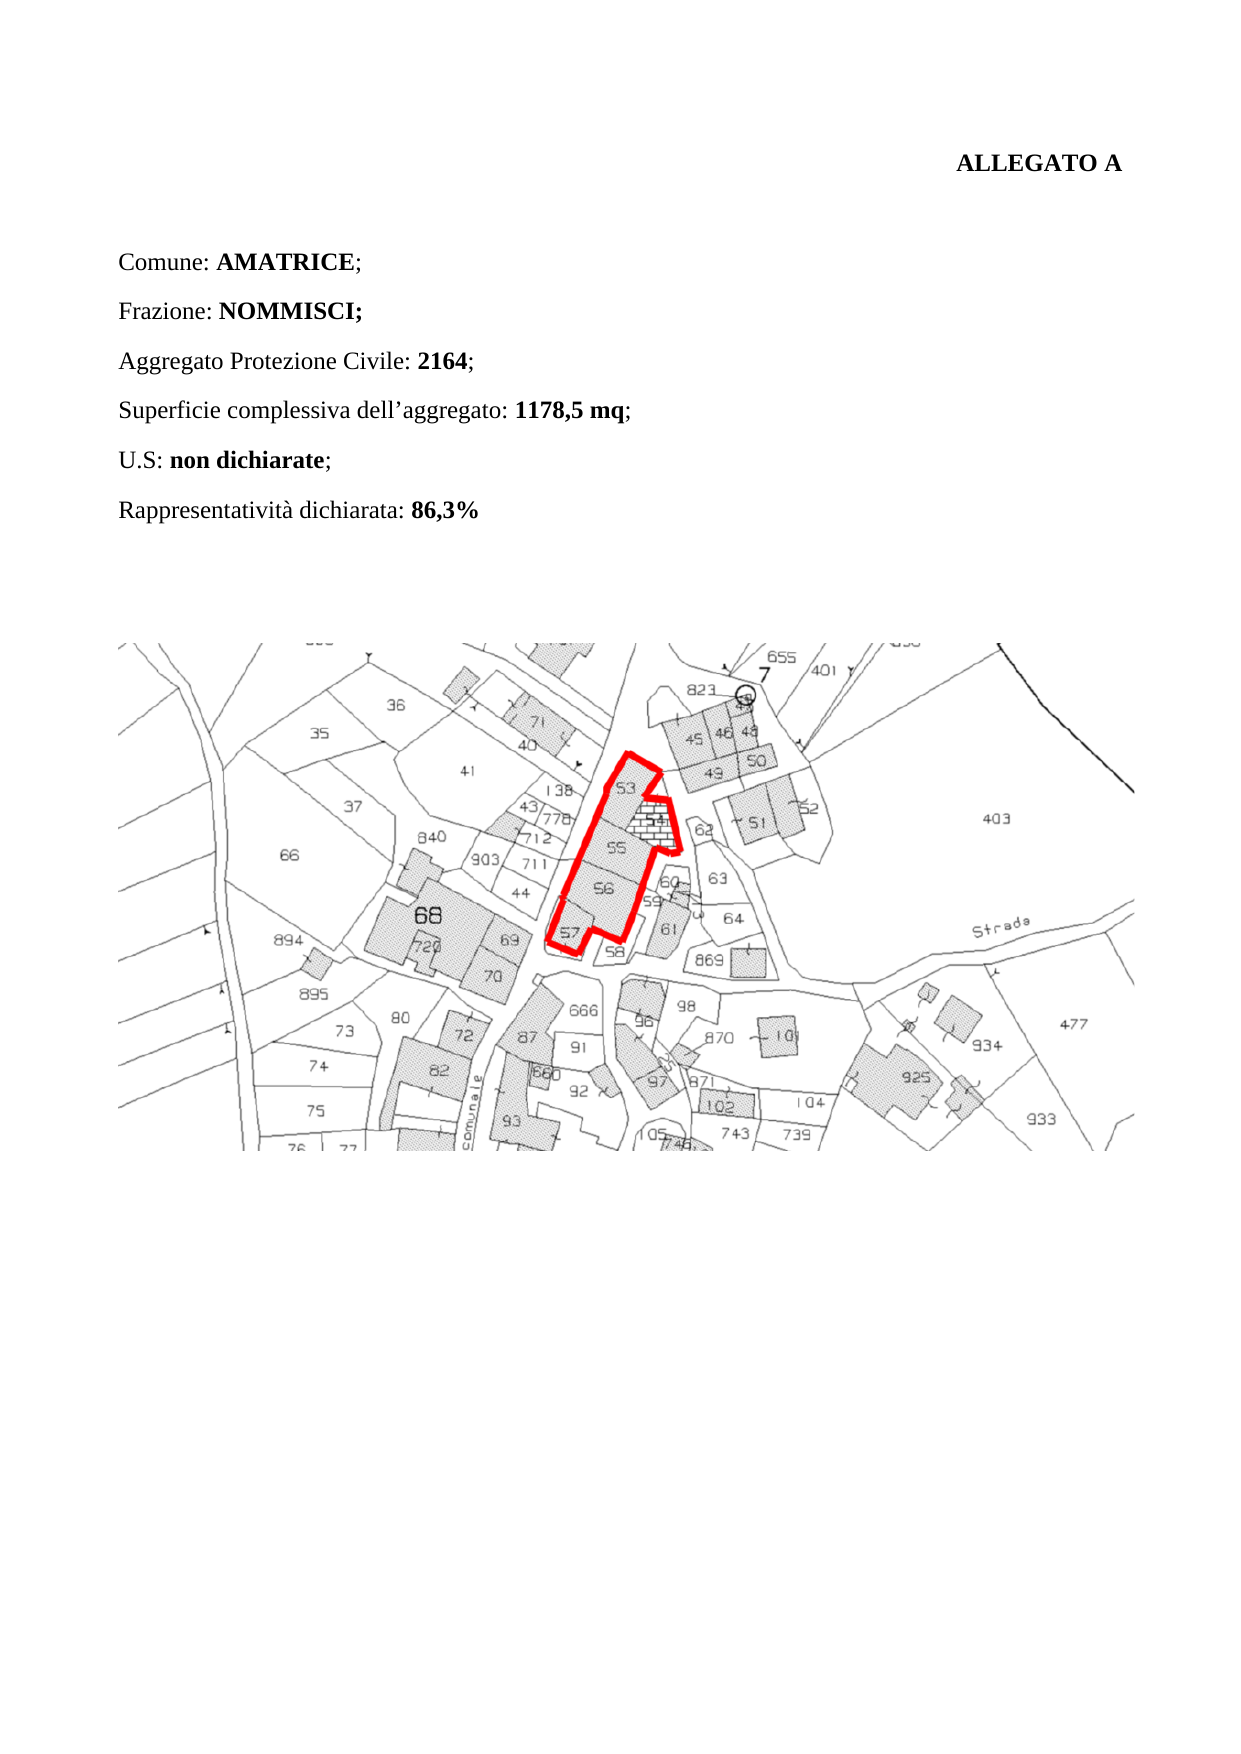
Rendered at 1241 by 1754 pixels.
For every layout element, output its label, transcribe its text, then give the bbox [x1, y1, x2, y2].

text Rappresentatività dichiarata: 86,3% [118, 495, 1122, 523]
picture [118, 643, 1135, 1151]
text Aggregato Protezione Civile: 2164; [118, 346, 1122, 375]
text Comune: AMATRICE; [118, 247, 1122, 276]
text ALLEGATO A [118, 148, 1122, 176]
text U.S: non dichiarate; [118, 445, 1122, 474]
text Superficie complessiva dell’aggregato: 1178,5 mq; [118, 396, 1122, 424]
text Frazione: NOMMISCI; [118, 296, 1122, 325]
